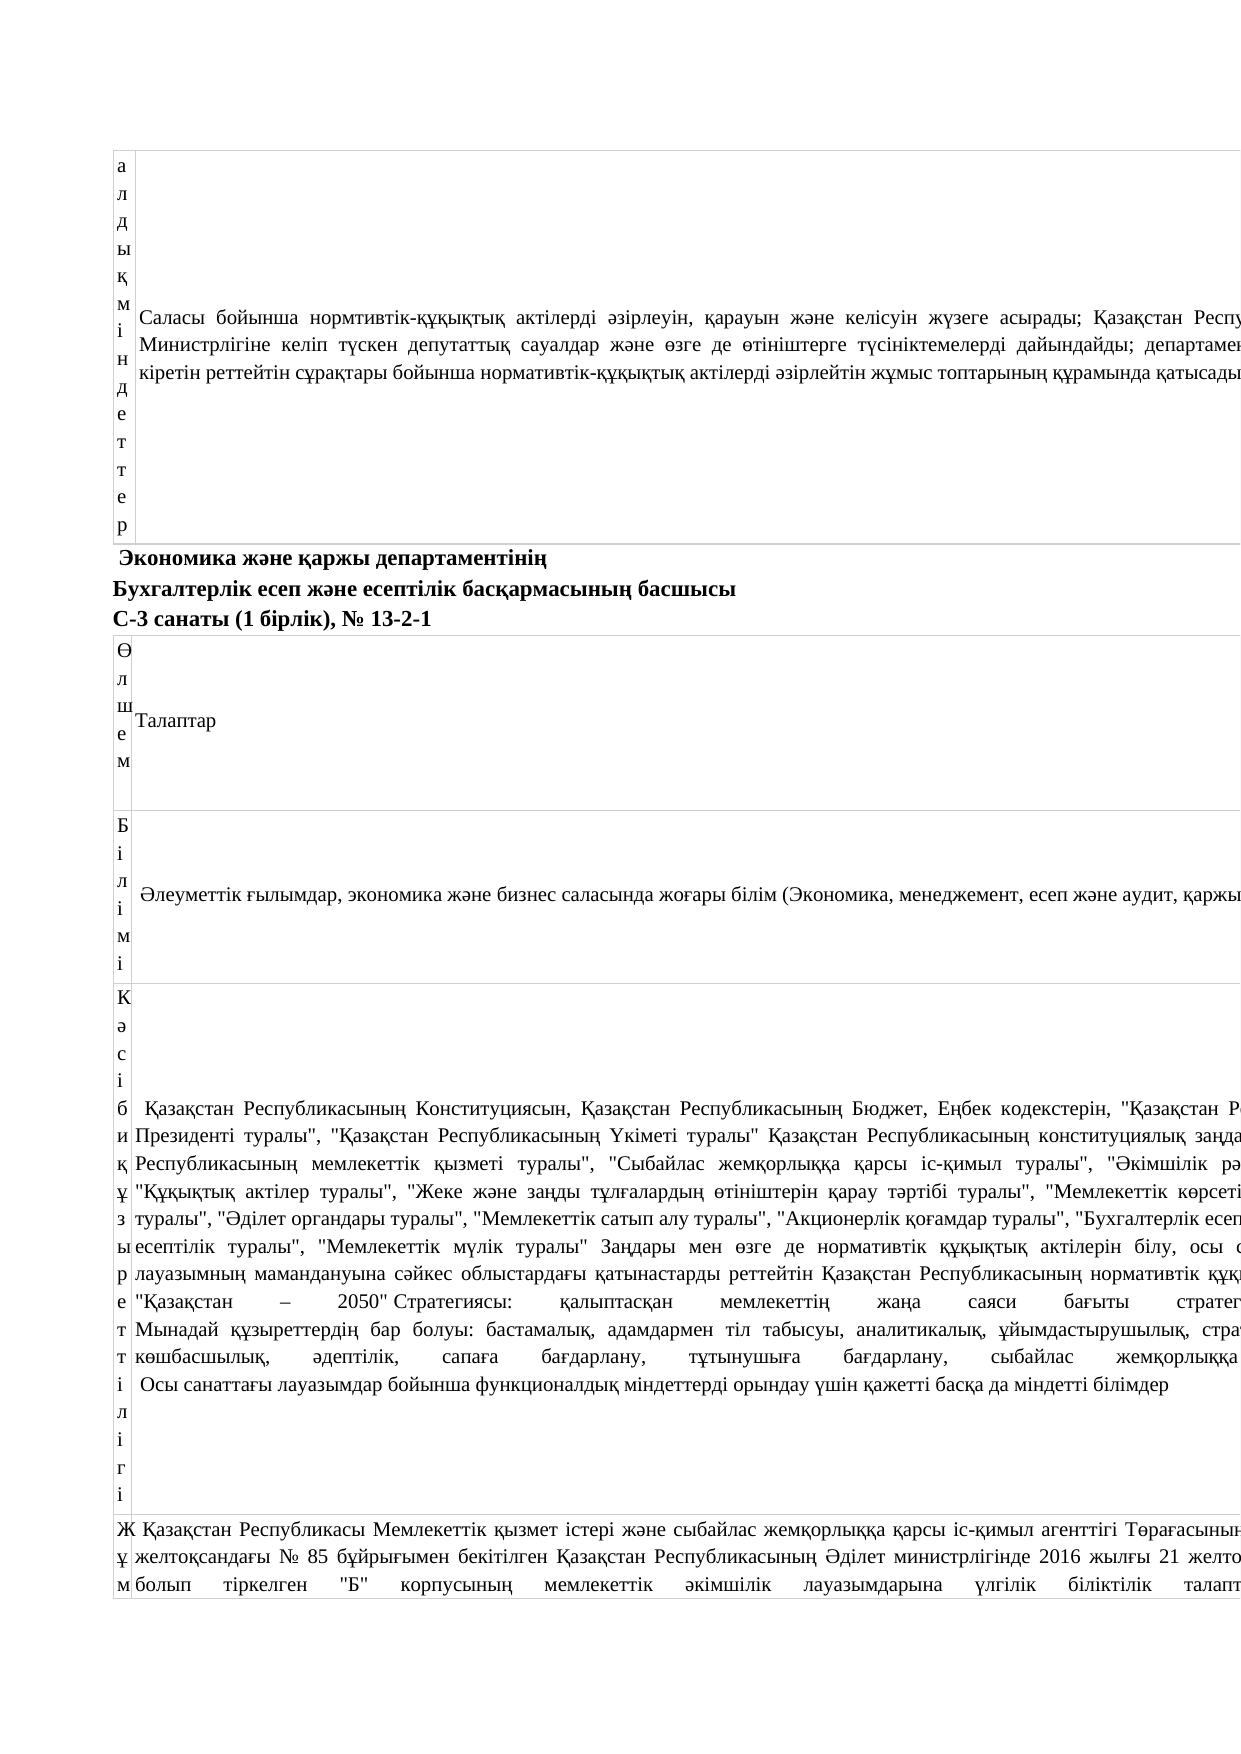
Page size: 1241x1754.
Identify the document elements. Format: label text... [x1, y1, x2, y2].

text Экономика және қаржы департаментінің Бухгалтерлік есеп және есептілік басқармасының басшысы С-3 санаты (1 бірлік), № 13-2-1 [112, 544, 1128, 631]
table_cell Жұмыс тәжірибесі [114, 1515, 131, 1597]
table_cell Білімі [114, 811, 131, 982]
table_header Өлшем [114, 636, 131, 810]
table_header Талаптар [132, 636, 1240, 810]
table_cell Қазақстан Республикасының Конституциясын, Қазақстан Республикасының Бюджет, Еңбек кодекстерін, "Қазақстан Республикасының Президенті туралы", "Қазақстан Республикасының Үкіметі туралы" Қазақстан Республикасының конституциялық заңдарын, "Қазақстан Республикасының мемлекеттік қызметі туралы", "Сыбайлас жемқорлыққа қарсы іс-қимыл туралы", "Әкімшілік рәсімдер туралы", "Құқықтық актілер туралы", "Жеке және заңды тұлғалардың өтiнiштерiн қарау тәртiбi туралы", "Мемлекеттік көрсетілетін қызметтер туралы", "Әділет органдары туралы", "Мемлекеттік сатып алу туралы", "Акционерлік қоғамдар туралы", "Бухгалтерлік есеп және қаржылық есептілік туралы", "Мемлекеттік мүлік туралы" Заңдары мен өзге де нормативтік құқықтық актілерін білу, осы санаттағы нақты лауазымның мамандануына сәйкес облыстардағы қатынастарды реттейтін Қазақстан Республикасының нормативтік құқықтық актілерін, "Қазақстан – 2050" Стратегиясы: қалыптасқан мемлекеттің жаңа саяси бағыты стратегиясын білуі. Мынадай құзыреттердің бар болуы: бастамалық, адамдармен тіл табысуы, аналитикалық, ұйымдастырушылық, стратегиялық ойлау, көшбасшылық, әдептілік, сапаға бағдарлану, тұтынушыға бағдарлану, сыбайлас жемқорлыққа төзбеушілік. Осы санаттағы лауазымдар бойынша функционалдық міндеттерді орындау үшін қажетті басқа да міндетті білімдер [132, 984, 1240, 1514]
table_cell Әлеуметтік ғылымдар, экономика және бизнес саласында жоғары білім (Экономика, менеджемент, есеп және аудит, қаржы). [132, 811, 1240, 982]
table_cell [136, 151, 1240, 543]
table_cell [114, 151, 135, 543]
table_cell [132, 1515, 1240, 1597]
table_cell Кәсіби құзыреттілігі [114, 984, 131, 1514]
